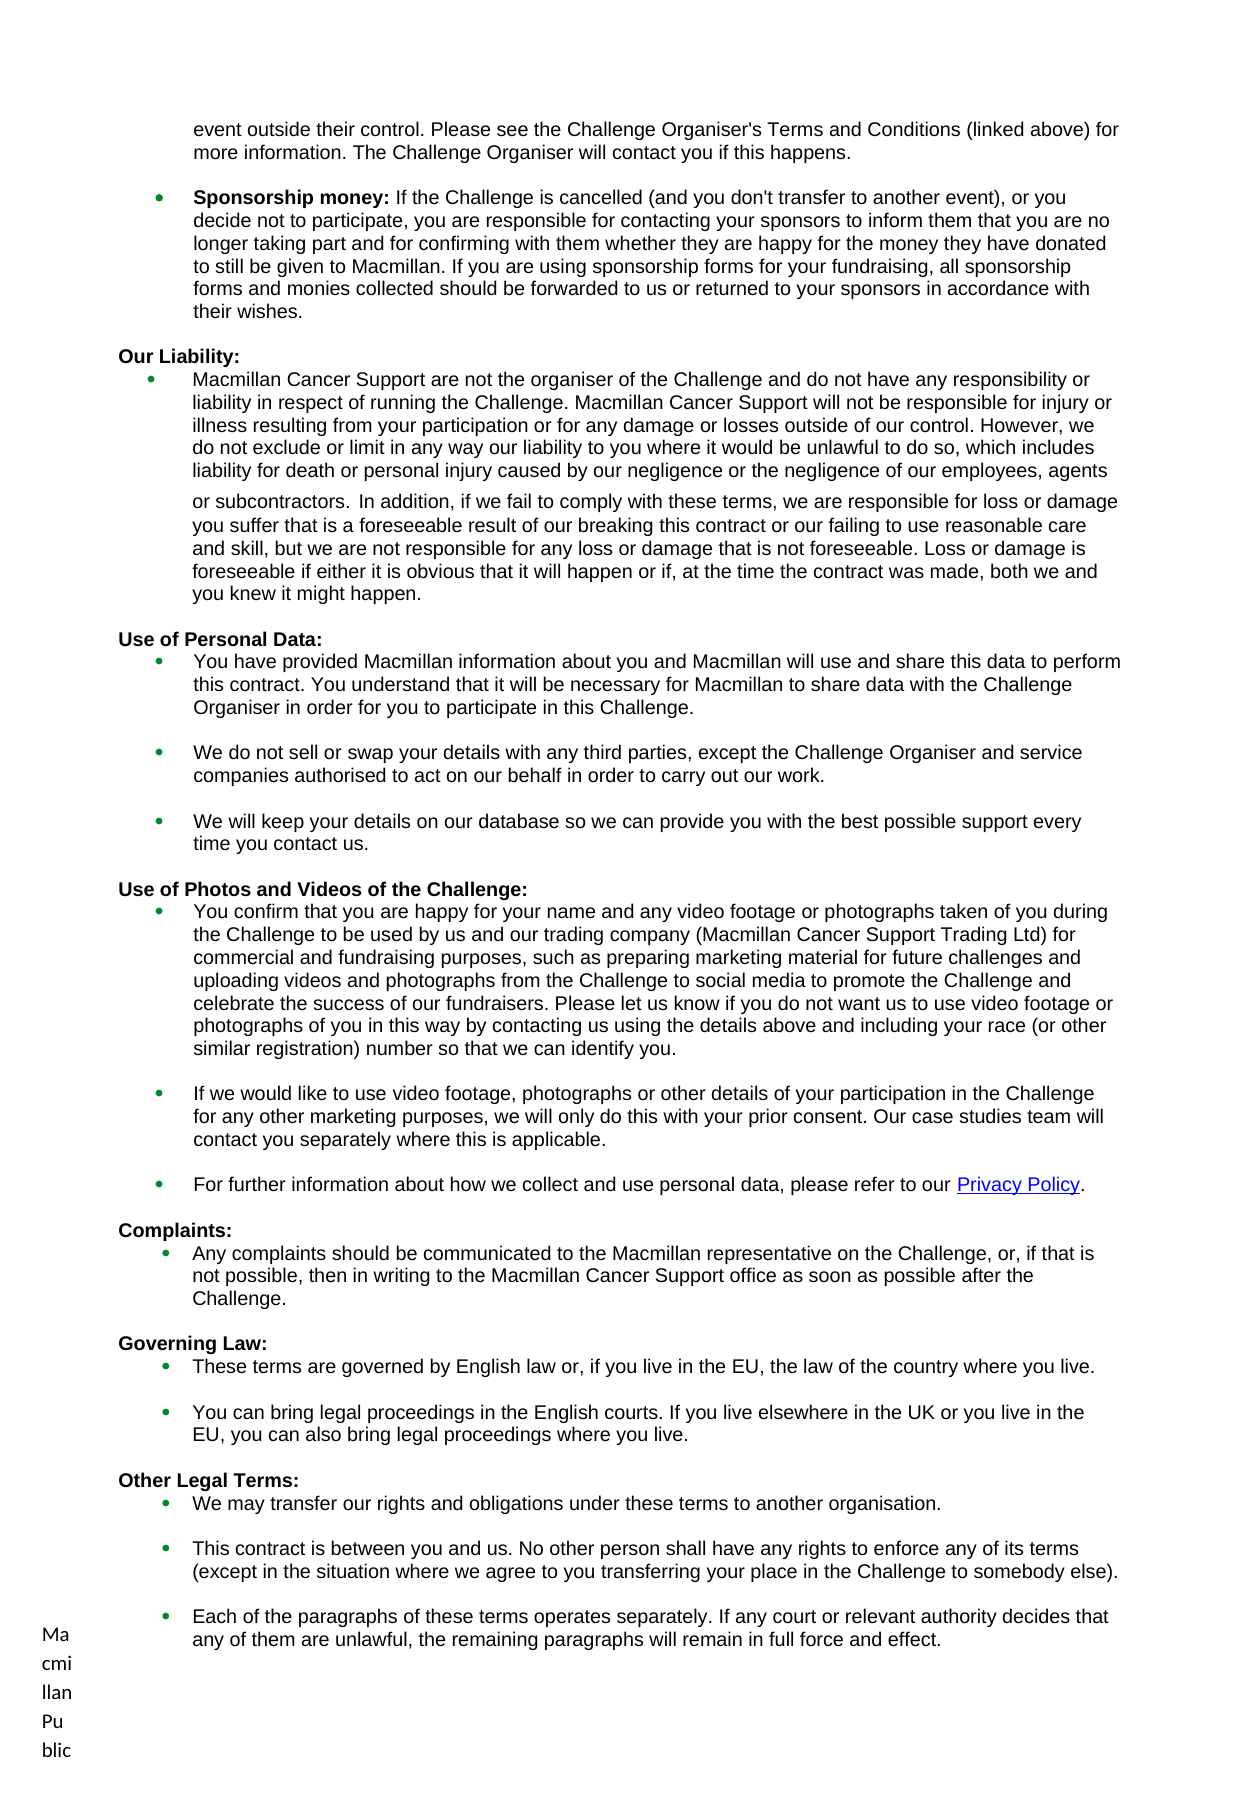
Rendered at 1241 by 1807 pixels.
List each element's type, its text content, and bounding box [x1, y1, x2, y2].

list Each of the paragraphs of these terms operates separately. If any court or relevant authority decides that any of them are unlawful, the remaining paragraphs will remain in full force and effect. [162, 1605, 1122, 1651]
list We will keep your details on our database so we can provide you with the best possible support every time you contact us. [156, 809, 1122, 855]
text Use of Personal Data: [118, 628, 1122, 650]
list For further information about how we collect and use personal data, please refer to our Privacy Policy. [156, 1173, 1122, 1196]
text Governing Law: [118, 1332, 1122, 1355]
text Other Legal Terms: [118, 1469, 1122, 1491]
list These terms are governed by English law or, if you live in the EU, the law of the country where you live. [162, 1355, 1122, 1378]
text Use of Photos and Videos of the Challenge: [118, 878, 1122, 900]
list You can bring legal proceedings in the English courts. If you live elsewhere in the UK or you live in the EU, you can also bring legal proceedings where you live. [162, 1401, 1122, 1446]
list We may transfer our rights and obligations under these terms to another organisation. [162, 1491, 1122, 1514]
text Our Liability: [118, 345, 1122, 368]
list We do not sell or swap your details with any third parties, except the Challenge Organiser and service companies authorised to act on our behalf in order to carry out our work. [156, 741, 1122, 787]
list You confirm that you are happy for your name and any video footage or photographs taken of you during the Challenge to be used by us and our trading company (Macmillan Cancer Support Trading Ltd) for commercial and fundraising purposes, such as preparing marketing material for future challenges and uploading videos and photographs from the Challenge to social media to promote the Challenge and celebrate the success of our fundraisers. Please let us know if you do not want us to use video footage or photographs of you in this way by contacting us using the details above and including your race (or other similar registration) number so that we can identify you. [156, 900, 1122, 1059]
list This contract is between you and us. No other person shall have any rights to enforce any of its terms (except in the situation where we agree to you transferring your place in the Challenge to somebody else). [162, 1537, 1122, 1582]
list If we would like to use video footage, photographs or other details of your participation in the Challenge for any other marketing purposes, we will only do this with your prior consent. Our case studies team will contact you separately where this is applicable. [156, 1082, 1122, 1150]
list Macmillan Cancer Support are not the organiser of the Challenge and do not have any responsibility or liability in respect of running the Challenge. Macmillan Cancer Support will not be responsible for injury or illness resulting from your participation or for any damage or losses outside of our control. However, we do not exclude or limit in any way our liability to you where it would be unlawful to do so, which includes liability for death or personal injury caused by our negligence or the negligence of our employees, agents or subcontractors. In addition, if we fail to comply with these terms, we are responsible for loss or damage you suffer that is a foreseeable result of our breaking this contract or our failing to use reasonable care and skill, but we are not responsible for any loss or damage that is not foreseeable. Loss or damage is foreseeable if either it is obvious that it will happen or if, at the time the contract was made, both we and you knew it might happen. [148, 368, 1122, 605]
list You have provided Macmillan information about you and Macmillan will use and share this data to perform this contract. You understand that it will be necessary for Macmillan to share data with the Challenge Organiser in order for you to participate in this Challenge. [156, 650, 1122, 718]
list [156, 118, 1122, 163]
text Complaints: [118, 1219, 1122, 1241]
list Any complaints should be communicated to the Macmillan representative on the Challenge, or, if that is not possible, then in writing to the Macmillan Cancer Support office as soon as possible after the Challenge. [162, 1241, 1122, 1309]
list Sponsorship money: If the Challenge is cancelled (and you don't transfer to another event), or you decide not to participate, you are responsible for contacting your sponsors to inform them that you are no longer taking part and for confirming with them whether they are happy for the money they have donated to still be given to Macmillan. If you are using sponsorship forms for your fundraising, all sponsorship forms and monies collected should be forwarded to us or returned to your sponsors in accordance with their wishes. [156, 186, 1122, 323]
